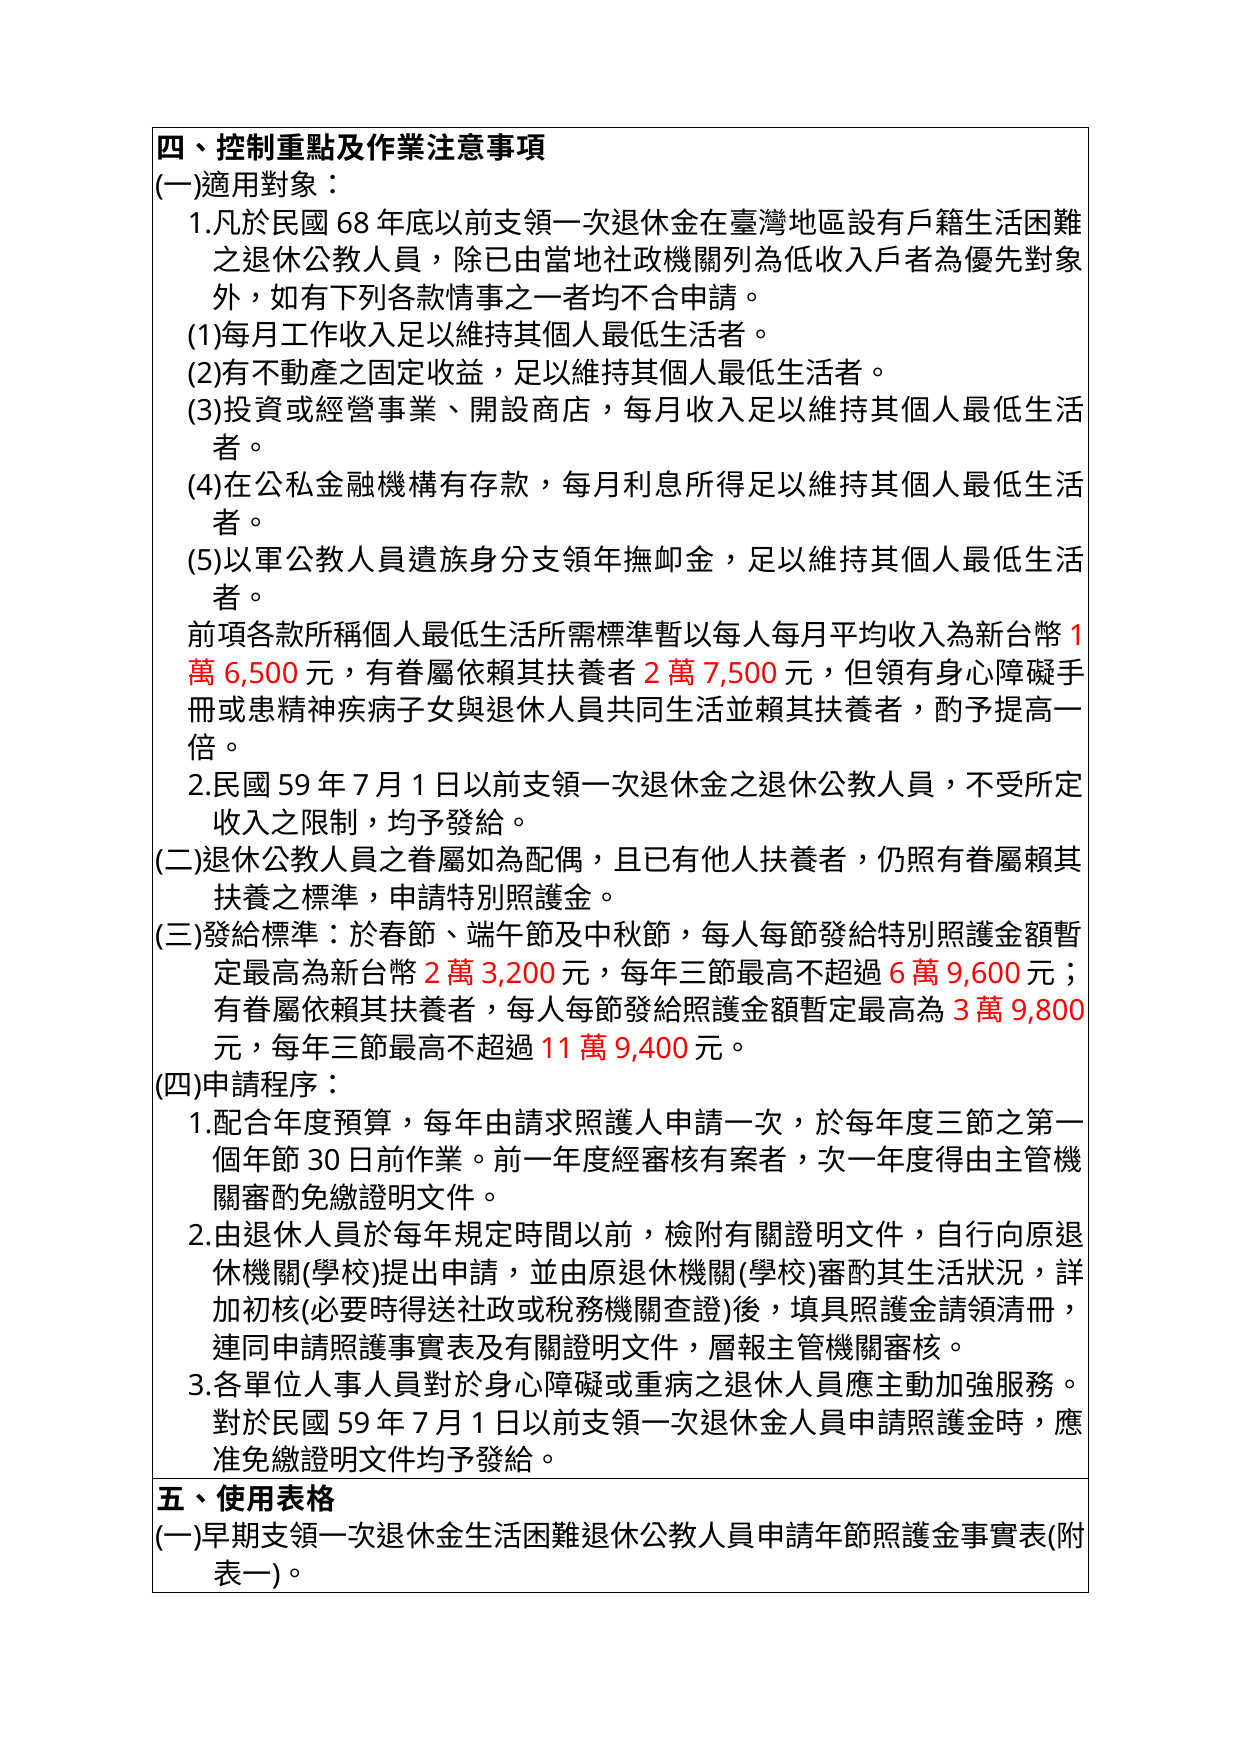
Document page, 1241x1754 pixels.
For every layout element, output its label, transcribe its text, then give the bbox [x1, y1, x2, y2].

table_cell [153, 1479, 1088, 1592]
table_cell 控制重點及作業注意事項 (一)適用對象： 1.凡於民國68年底以前支領一次退休金在臺灣地區設有戶籍生活困難之退休公教人員，除已由當地社政機關列為低收入戶者為優先對象外，如有下列各款情事之一者均不合申請。 (1)每月工作收入足以維持其個人最低生活者。 (2)有不動產之固定收益，足以維持其個人最低生活者。 (3)投資或經營事業、開設商店，每月收入足以維持其個人最低生活者。 (4)在公私金融機構有存款，每月利息所得足以維持其個人最低生活者。 (5)以軍公教人員遺族身分支領年撫卹金，足以維持其個人最低生活者。 前項各款所稱個人最低生活所需標準暫以每人每月平均收入為新台幣1萬6,500元，有眷屬依賴其扶養者2萬7,500元，但領有身心障礙手冊或患精神疾病子女與退休人員共同生活並賴其扶養者，酌予提高一倍。 2.民國59年7月1日以前支領一次退休金之退休公教人員，不受所定收入之限制，均予發給。 (二)退休公教人員之眷屬如為配偶，且已有他人扶養者，仍照有眷屬賴其扶養之標準，申請特別照護金。 (三)發給標準：於春節、端午節及中秋節，每人每節發給特別照護金額暫定最高為新台幣2萬3,200元，每年三節最高不超過6萬9,600元；有眷屬依賴其扶養者，每人每節發給照護金額暫定最高為3萬9,800元，每年三節最高不超過11萬9,400元。 (四)申請程序： 1.配合年度預算，每年由請求照護人申請一次，於每年度三節之第一個年節30日前作業。前一年度經審核有案者，次一年度得由主管機關審酌免繳證明文件。 2.由退休人員於每年規定時間以前，檢附有關證明文件，自行向原退休機關(學校)提出申請，並由原退休機關(學校)審酌其生活狀況，詳加初核(必要時得送社政或稅務機關查證)後，填具照護金請領清冊，連同申請照護事實表及有關證明文件，層報主管機關審核。 3.各單位人事人員對於身心障礙或重病之退休人員應主動加強服務。對於民國59年7月1日以前支領一次退休金人員申請照護金時，應准免繳證明文件均予發給。 [153, 128, 1088, 1478]
